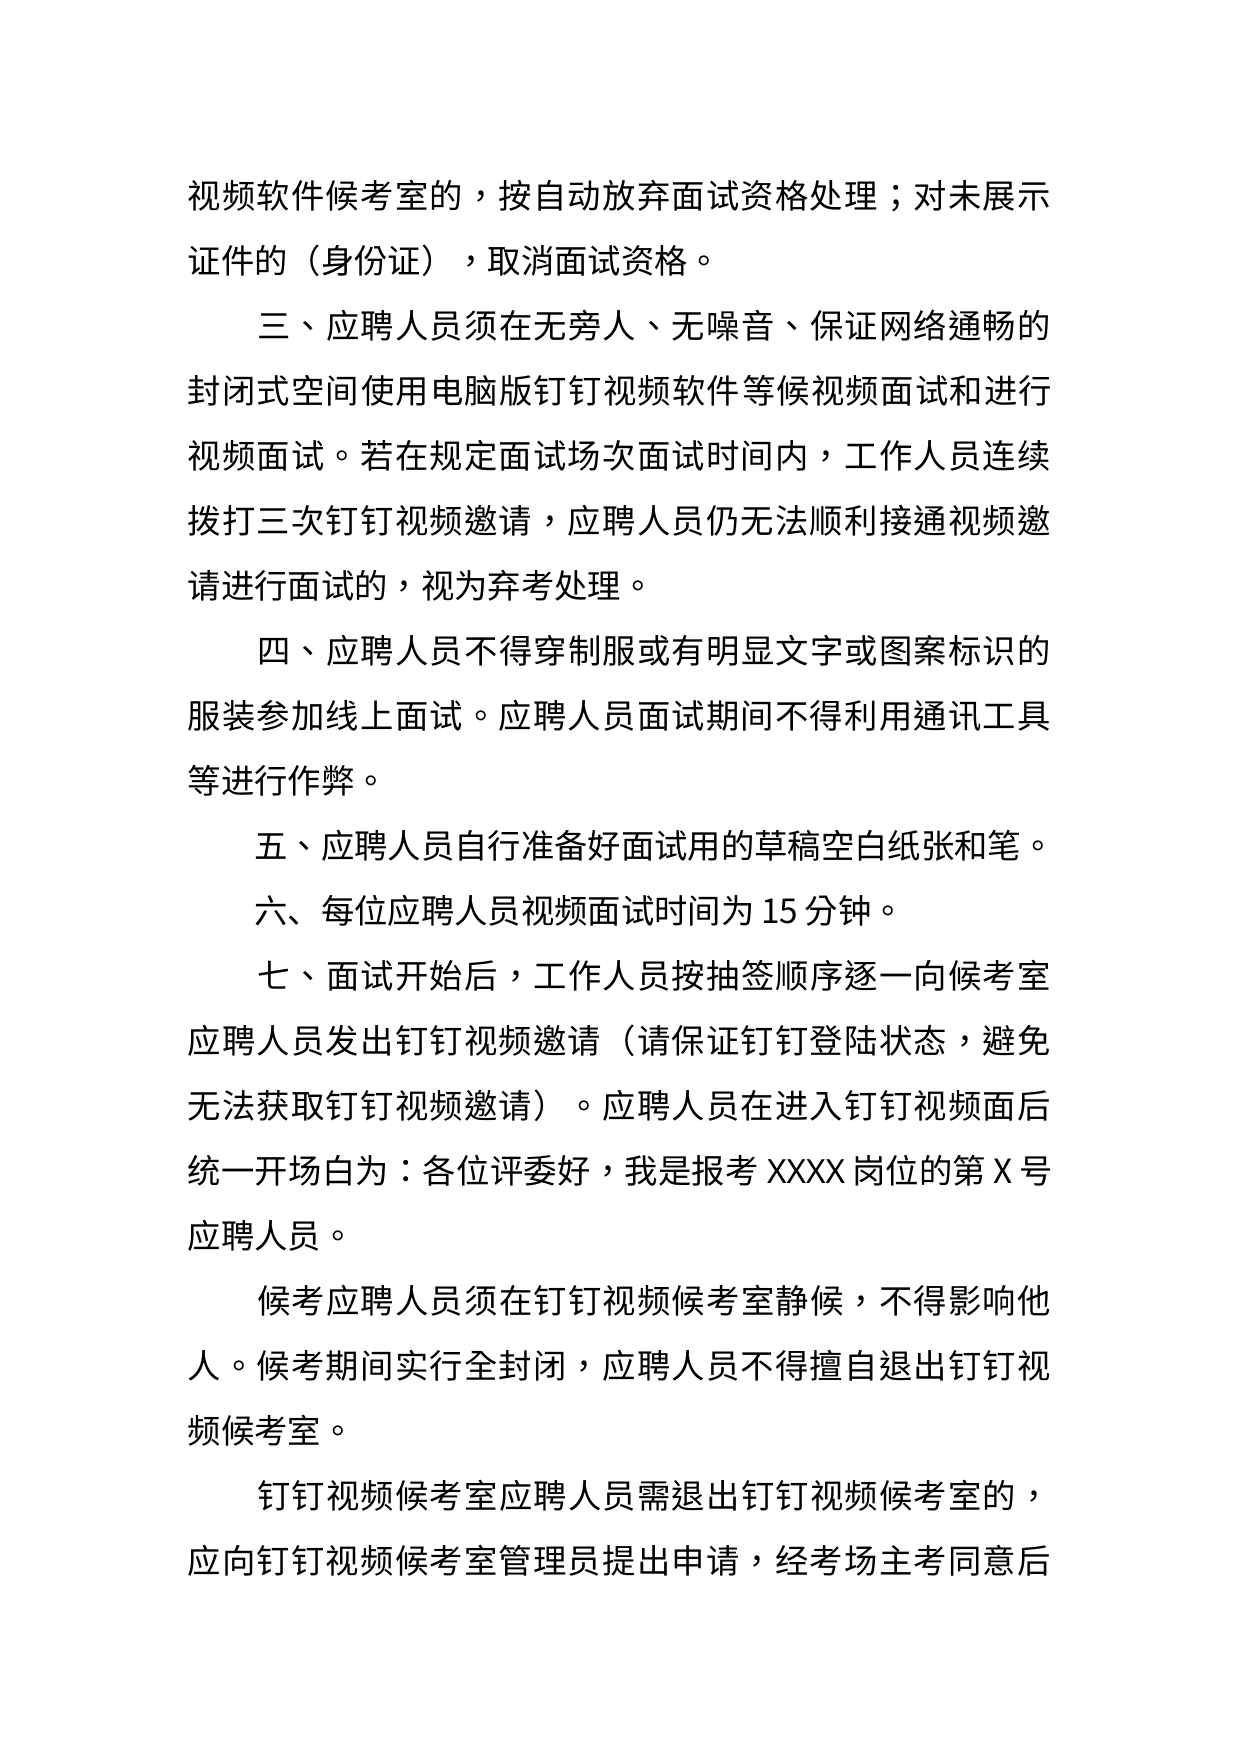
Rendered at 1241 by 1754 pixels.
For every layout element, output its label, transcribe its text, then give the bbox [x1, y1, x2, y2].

text 五、应聘人员自行准备好面试用的草稿空白纸张和笔。 [187, 812, 1053, 877]
text 三、应聘人员须在无旁人、无噪音、保证网络通畅的封闭式空间使用电脑版钉钉视频软件等候视频面试和进行视频面试。若在规定面试场次面试时间内，工作人员连续拨打三次钉钉视频邀请，应聘人员仍无法顺利接通视频邀请进行面试的，视为弃考处理。 [187, 292, 1053, 617]
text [187, 162, 1053, 292]
text 四、应聘人员不得穿制服或有明显文字或图案标识的服装参加线上面试。应聘人员面试期间不得利用通讯工具等进行作弊。 [187, 617, 1053, 812]
text 六、每位应聘人员视频面试时间为15分钟。 [187, 877, 1053, 942]
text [187, 1462, 1053, 1592]
text 七、面试开始后，工作人员按抽签顺序逐一向候考室应聘人员发出钉钉视频邀请（请保证钉钉登陆状态，避免无法获取钉钉视频邀请）。应聘人员在进入钉钉视频面后，统一开场白为：各位评委好，我是报考XXXX岗位的第X号应聘人员。 [187, 942, 1053, 1267]
text 候考应聘人员须在钉钉视频候考室静候，不得影响他人。候考期间实行全封闭，应聘人员不得擅自退出钉钉视频候考室。 [187, 1267, 1053, 1462]
